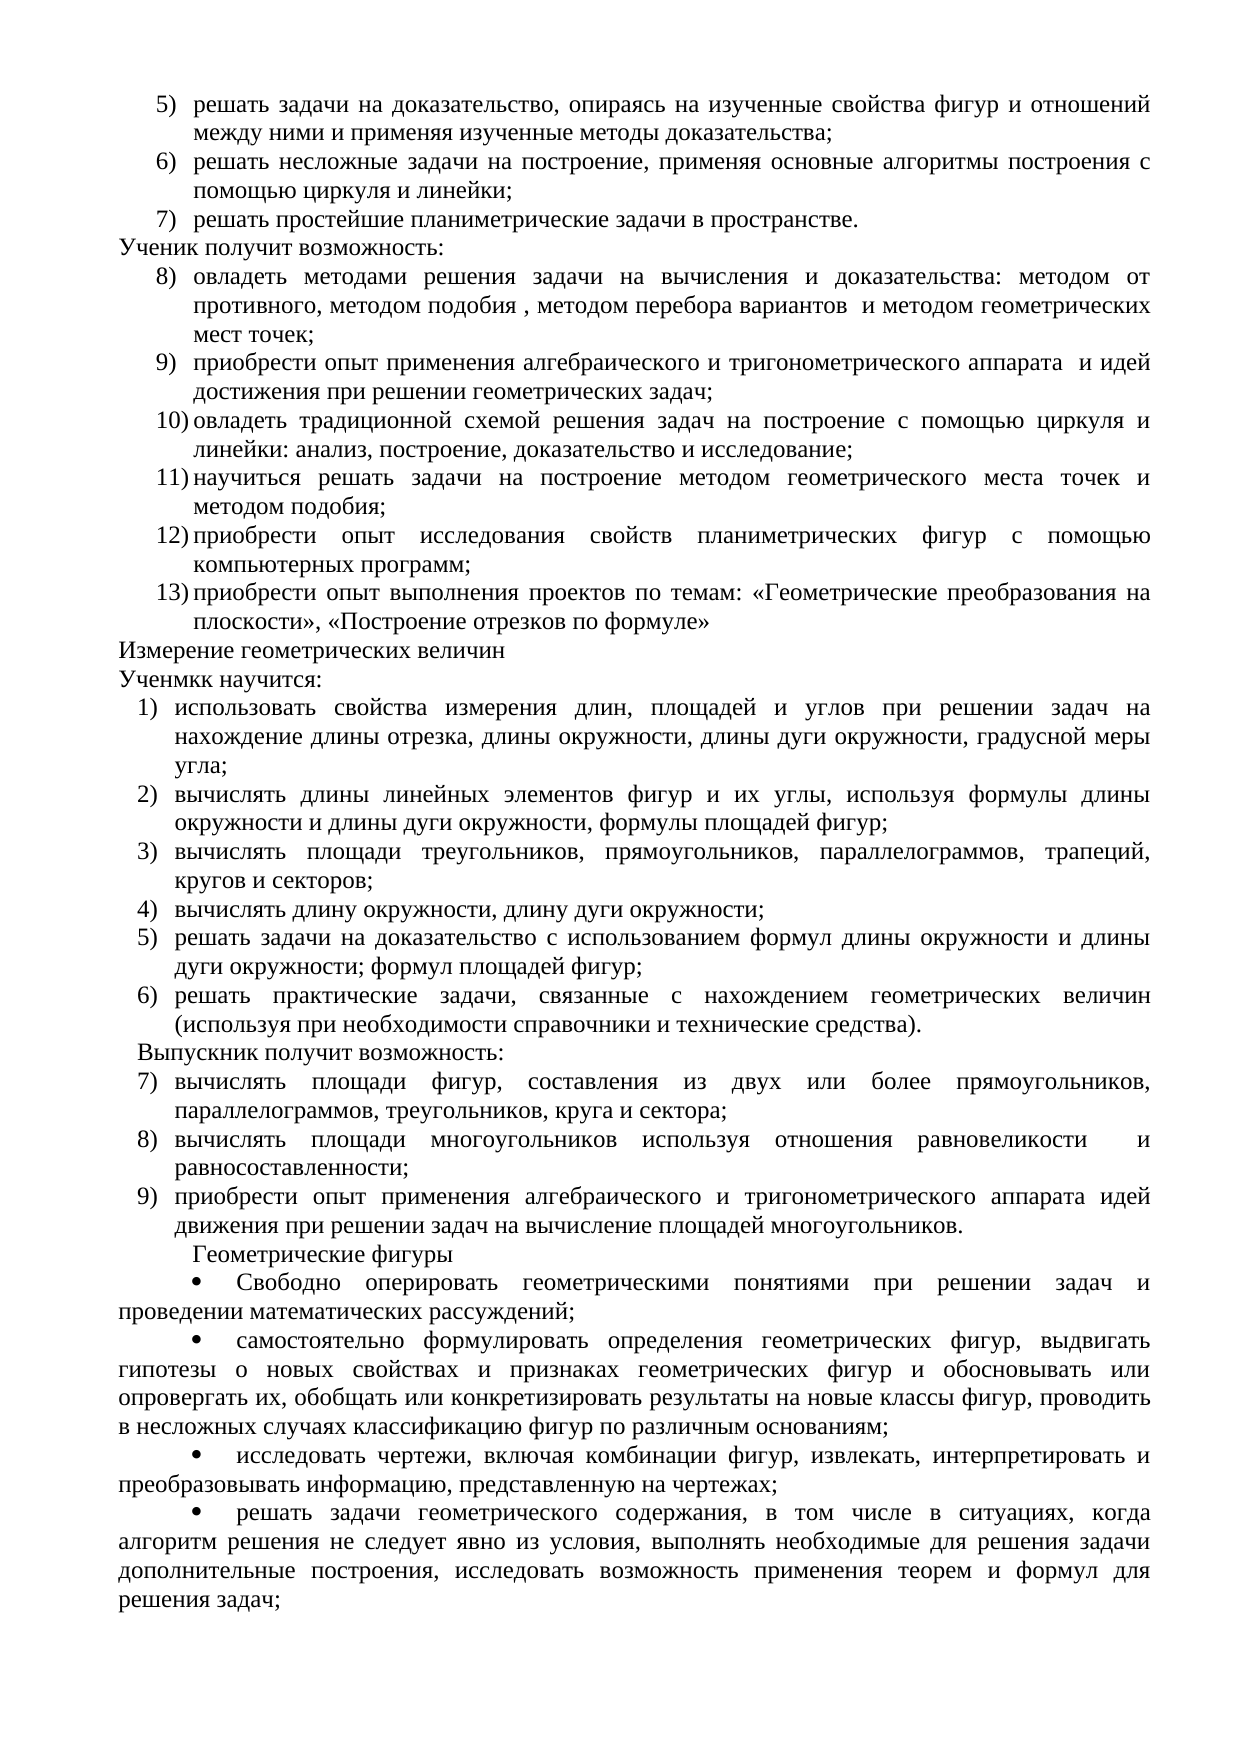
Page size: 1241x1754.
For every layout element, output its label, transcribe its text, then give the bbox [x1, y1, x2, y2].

list приобрести опыт исследования свойств планиметрических фигур с помощью компьютерных программ; [156, 520, 1152, 577]
list решать несложные задачи на построение, применяя основные алгоритмы построения с помощью циркуля и линейки; [156, 146, 1152, 204]
list приобрести опыт выполнения проектов по темам: «Геометрические преобразования на плоскости», «Построение отрезков по формуле» [156, 577, 1152, 635]
list вычислять площади многоугольников используя отношения равновеликости и равносоставленности; [137, 1124, 1152, 1181]
list решать задачи на доказательство с использованием формул длины окружности и длины дуги окружности; формул площадей фигур; [137, 922, 1152, 980]
list исследовать чертежи, включая комбинации фигур, извлекать, интерпретировать и преобразовывать информацию, представленную на чертежах; [118, 1440, 1152, 1497]
list научиться решать задачи на построение методом геометрического места точек и методом подобия; [156, 462, 1152, 520]
list решать простейшие планиметрические задачи в пространстве. [156, 204, 1152, 232]
list вычислять площади фигур, составления из двух или более прямоугольников, параллелограммов, треугольников, круга и сектора; [137, 1066, 1152, 1124]
list Свободно оперировать геометрическими понятиями при решении задач и проведении математических рассуждений; [118, 1267, 1152, 1325]
text Геометрические фигуры [118, 1239, 1152, 1267]
text Ученмкк научится: [118, 664, 1152, 692]
list приобрести опыт применения алгебраического и тригонометрического аппарата и идей достижения при решении геометрических задач; [156, 347, 1152, 405]
list приобрести опыт применения алгебраического и тригонометрического аппарата идей движения при решении задач на вычисление площадей многоугольников. [137, 1181, 1152, 1239]
text Измерение геометрических величин [118, 635, 1152, 664]
list вычислять длину окружности, длину дуги окружности; [137, 894, 1152, 922]
text Ученик получит возможность: [118, 232, 1152, 261]
text Выпускник получит возможность: [137, 1037, 1152, 1066]
list овладеть традиционной схемой решения задач на построение с помощью циркуля и линейки: анализ, построение, доказательство и исследование; [156, 405, 1152, 462]
list самостоятельно формулировать определения геометрических фигур, выдвигать гипотезы о новых свойствах и признаках геометрических фигур и обосновывать или опровергать их, обобщать или конкретизировать результаты на новые классы фигур, проводить в несложных случаях классификацию фигур по различным основаниям; [118, 1325, 1152, 1440]
list овладеть методами решения задачи на вычисления и доказательства: методом от противного, методом подобия , методом перебора вариантов и методом геометрических мест точек; [156, 261, 1152, 347]
list решать задачи геометрического содержания, в том числе в ситуациях, когда алгоритм решения не следует явно из условия, выполнять необходимые для решения задачи дополнительные построения, исследовать возможность применения теорем и формул для решения задач; [118, 1497, 1152, 1612]
list вычислять длины линейных элементов фигур и их углы, используя формулы длины окружности и длины дуги окружности, формулы площадей фигур; [137, 779, 1152, 836]
list решать практические задачи, связанные с нахождением геометрических величин (используя при необходимости справочники и технические средства). [137, 980, 1152, 1037]
list вычислять площади треугольников, прямоугольников, параллелограммов, трапеций, кругов и секторов; [137, 836, 1152, 894]
list решать задачи на доказательство, опираясь на изученные свойства фигур и отношений между ними и применяя изученные методы доказательства; [156, 89, 1152, 146]
list использовать свойства измерения длин, площадей и углов при решении задач на нахождение длины отрезка, длины окружности, длины дуги окружности, градусной меры угла; [137, 692, 1152, 779]
